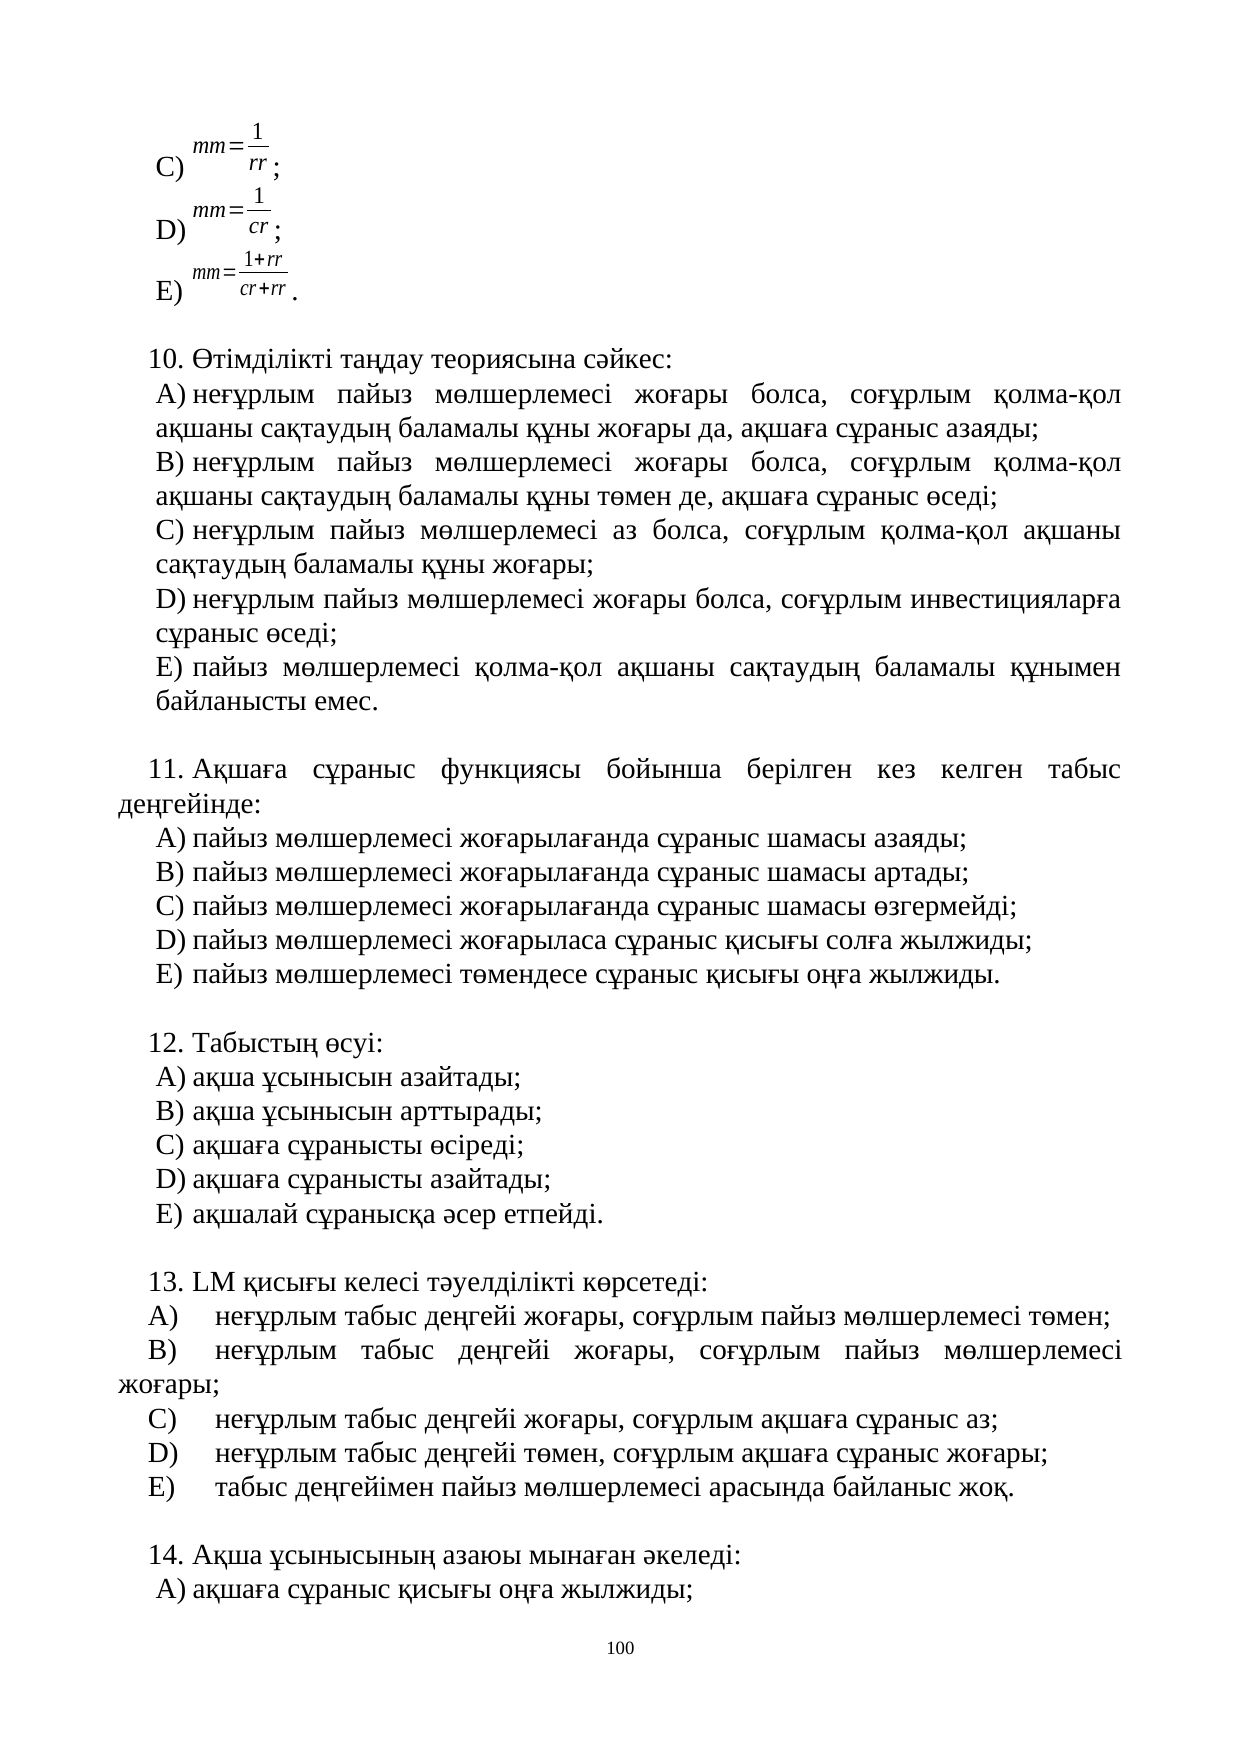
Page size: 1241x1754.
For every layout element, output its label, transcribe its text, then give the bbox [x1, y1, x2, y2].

list табыс деңгейімен пайыз мөлшерлемесі арасында байланыс жоқ. [118, 1469, 1122, 1503]
list неғұрлым табыс деңгейі жоғары, соғұрлым ақшаға сұраныс аз; [118, 1401, 1122, 1434]
list ақшаға сұранысты өсіреді; [155, 1127, 1122, 1161]
list неғұрлым пайыз мөлшерлемесі аз болса, соғұрлым қолма-қол ақшаны сақтаудың баламалы құны жоғары; [155, 512, 1122, 580]
list LM қисығы келесі тәуелділікті көрсетеді: [118, 1264, 1122, 1298]
list ; [155, 183, 1122, 245]
list Ақшаға сұраныс функциясы бойынша берілген кез келген табыс деңгейінде: [118, 752, 1122, 819]
list неғұрлым пайыз мөлшерлемесі жоғары болса, соғұрлым қолма-қол ақшаны сақтаудың баламалы құны жоғары да, ақшаға сұраныс азаяды; [155, 376, 1122, 443]
list ақшаға сұранысты азайтады; [155, 1162, 1122, 1195]
list ақша ұсынысын азайтады; [155, 1059, 1122, 1093]
list ; [155, 118, 1122, 182]
list неғұрлым табыс деңгейі төмен, соғұрлым ақшаға сұраныс жоғары; [118, 1435, 1122, 1468]
list неғұрлым табыс деңгейі жоғары, соғұрлым пайыз мөлшерлемесі жоғары; [118, 1332, 1122, 1400]
list Ақша ұсынысының азаюы мынаған әкеледі: [118, 1537, 1122, 1571]
list пайыз мөлшерлемесі жоғарылағанда сұраныс шамасы азаяды; [155, 820, 1122, 853]
list пайыз мөлшерлемесі жоғарылағанда сұраныс шамасы өзгермейді; [155, 888, 1122, 922]
list неғұрлым табыс деңгейі жоғары, соғұрлым пайыз мөлшерлемесі төмен; [118, 1298, 1122, 1332]
list неғұрлым пайыз мөлшерлемесі жоғары болса, соғұрлым қолма-қол ақшаны сақтаудың баламалы құны төмен де, ақшаға сұраныс өседі; [155, 444, 1122, 512]
list Табыстың өсуі: [118, 1025, 1122, 1058]
list ақшаға сұраныс қисығы оңға жылжиды; [155, 1572, 1122, 1605]
list . [155, 246, 1122, 307]
list ақшалай сұранысқа әсер етпейді. [155, 1196, 1122, 1229]
list пайыз мөлшерлемесі төмендесе сұраныс қисығы оңға жылжиды. [155, 957, 1122, 990]
list пайыз мөлшерлемесі жоғарылағанда сұраныс шамасы артады; [155, 854, 1122, 888]
list пайыз мөлшерлемесі қолма-қол ақшаны сақтаудың баламалы құнымен байланысты емес. [155, 649, 1122, 717]
list ақша ұсынысын арттырады; [155, 1093, 1122, 1127]
list Өтімділікті таңдау теориясына сәйкес: [118, 342, 1122, 375]
list пайыз мөлшерлемесі жоғарыласа сұраныс қисығы солға жылжиды; [155, 922, 1122, 956]
list неғұрлым пайыз мөлшерлемесі жоғары болса, соғұрлым инвестицияларға сұраныс өседі; [155, 581, 1122, 648]
